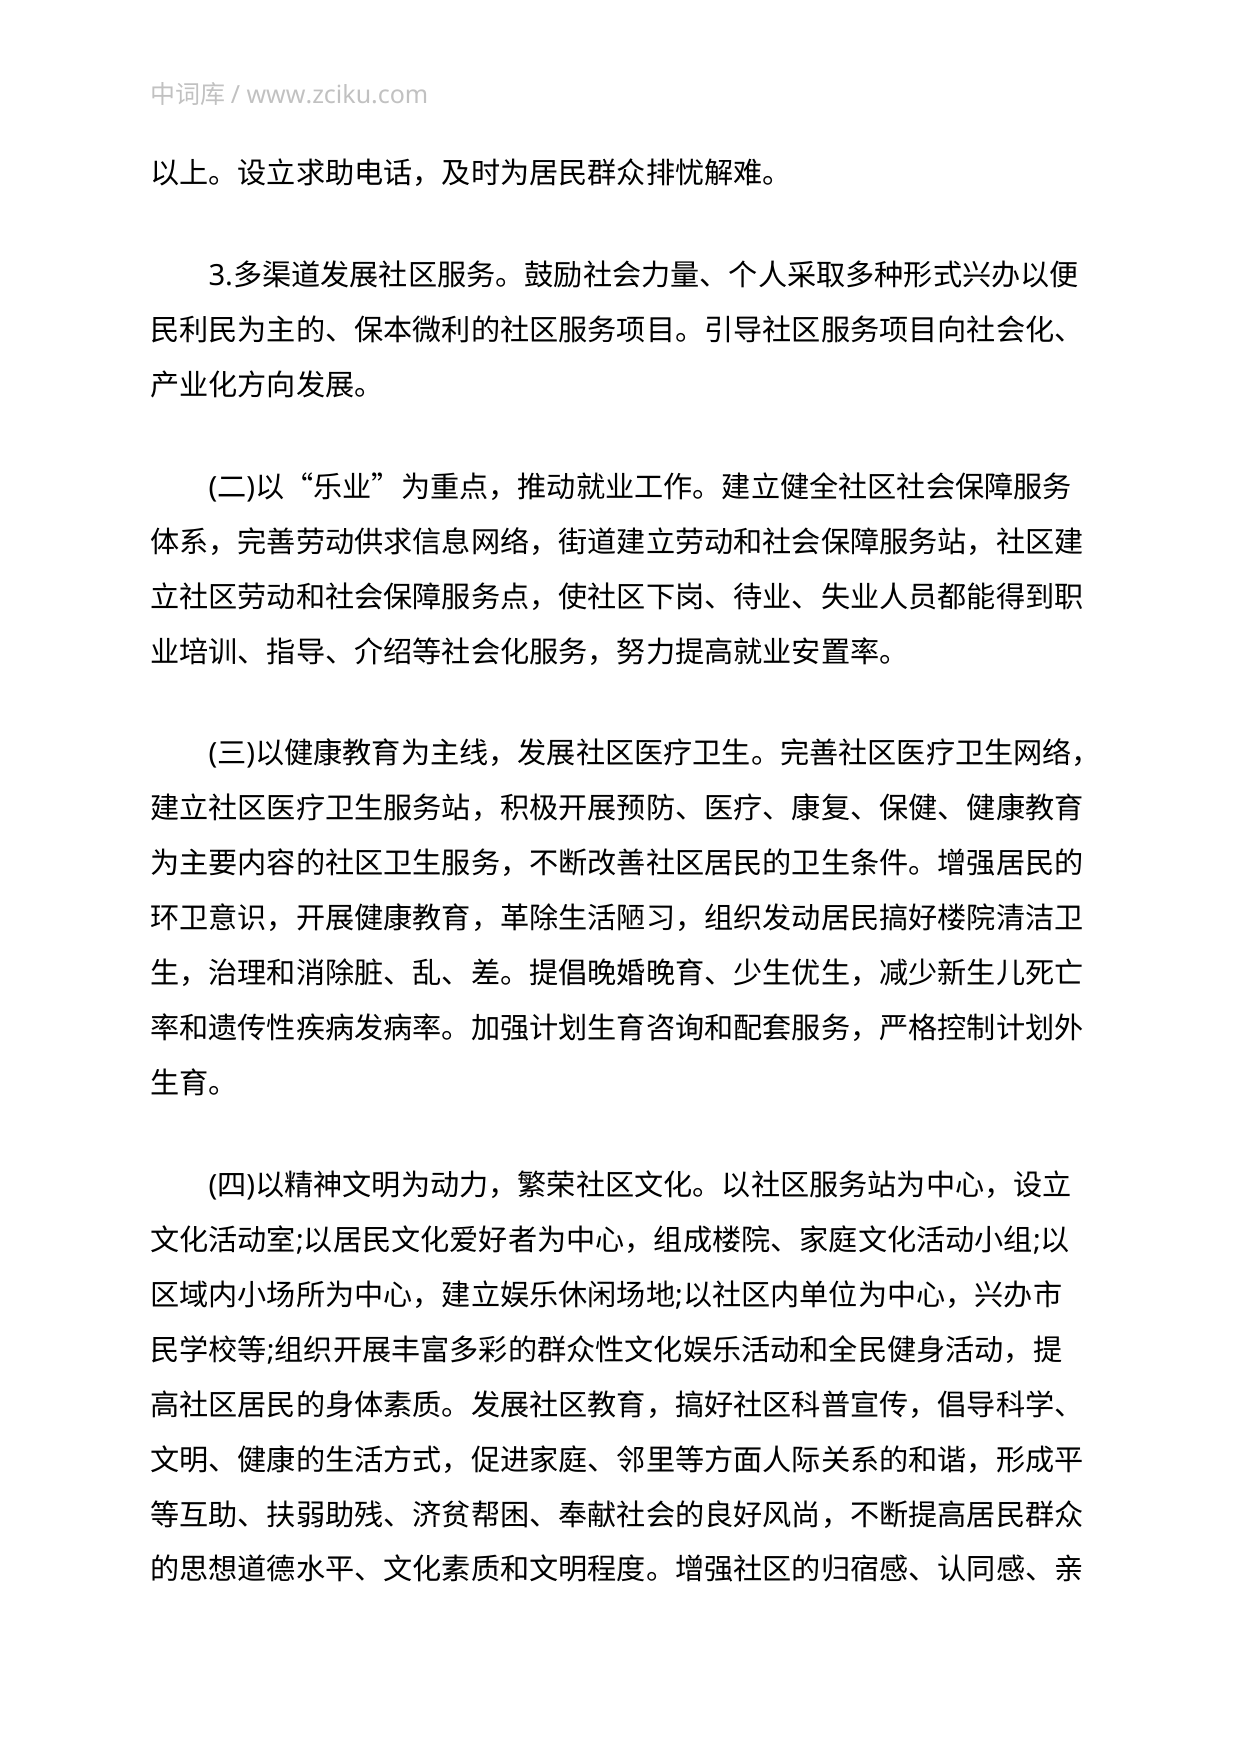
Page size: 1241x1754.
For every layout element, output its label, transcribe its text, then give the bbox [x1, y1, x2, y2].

text (三)以健康教育为主线，发展社区医疗卫生。完善社区医疗卫生网络，建立社区医疗卫生服务站，积极开展预防、医疗、康复、保健、健康教育为主要内容的社区卫生服务，不断改善社区居民的卫生条件。增强居民的环卫意识，开展健康教育，革除生活陋习，组织发动居民搞好楼院清洁卫生，治理和消除脏、乱、差。提倡晚婚晚育、少生优生，减少新生儿死亡率和遗传性疾病发病率。加强计划生育咨询和配套服务，严格控制计划外生育。 [150, 730, 1090, 1102]
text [150, 1161, 1090, 1588]
text (二)以“乐业”为重点，推动就业工作。建立健全社区社会保障服务体系，完善劳动供求信息网络，街道建立劳动和社会保障服务站，社区建立社区劳动和社会保障服务点，使社区下岗、待业、失业人员都能得到职业培训、指导、介绍等社会化服务，努力提高就业安置率。 [150, 463, 1090, 671]
text 3.多渠道发展社区服务。鼓励社会力量、个人采取多种形式兴办以便民利民为主的、保本微利的社区服务项目。引导社区服务项目向社会化、产业化方向发展。 [150, 252, 1090, 404]
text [150, 150, 1090, 192]
